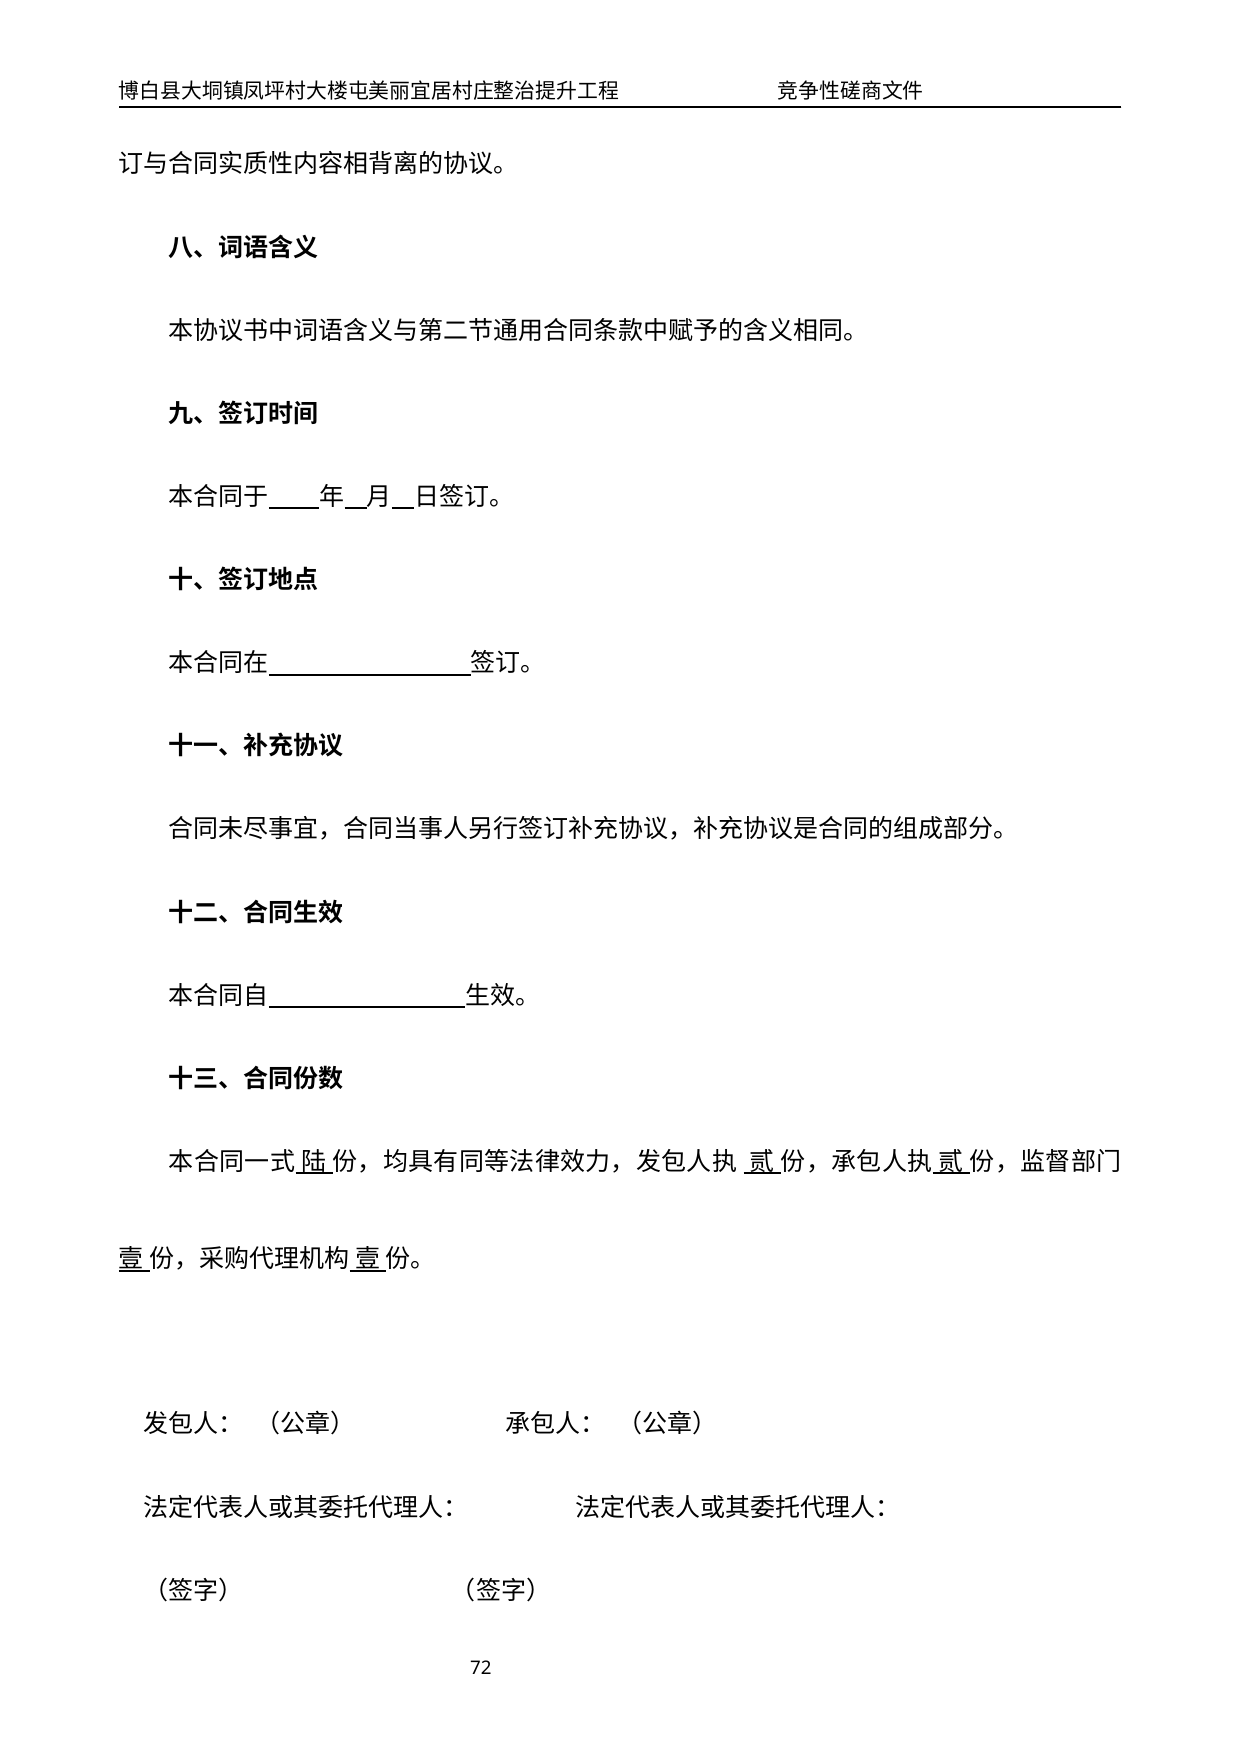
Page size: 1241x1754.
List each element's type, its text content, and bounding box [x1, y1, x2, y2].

text 十三、合同份数 [119, 1044, 1121, 1109]
text 本协议书中词语含义与第二节通用合同条款中赋予的含义相同。 [119, 296, 1121, 361]
text 本合同于 年 月 日签订。 [119, 462, 1121, 527]
text （签字） （签字） [119, 1556, 1121, 1621]
text 十一、补充协议 [119, 711, 1121, 776]
text 八、词语含义 [119, 213, 1121, 278]
text 本合同在 签订。 [119, 628, 1121, 693]
text 合同未尽事宜，合同当事人另行签订补充协议，补充协议是合同的组成部分。 [119, 794, 1121, 859]
text 十、签订地点 [119, 545, 1121, 610]
text 法定代表人或其委托代理人： 法定代表人或其委托代理人： [119, 1473, 1121, 1538]
text 十二、合同生效 [119, 878, 1121, 943]
text 发包人： （公章） 承包人： （公章） [119, 1389, 1121, 1454]
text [119, 129, 1121, 194]
text 本合同自 生效。 [119, 961, 1121, 1026]
text 九、签订时间 [119, 379, 1121, 444]
text 本合同一式 陆 份，均具有同等法律效力，发包人执 贰 份，承包人执 贰 份，监督部门 壹 份，采购代理机构 壹 份。 [119, 1127, 1121, 1289]
